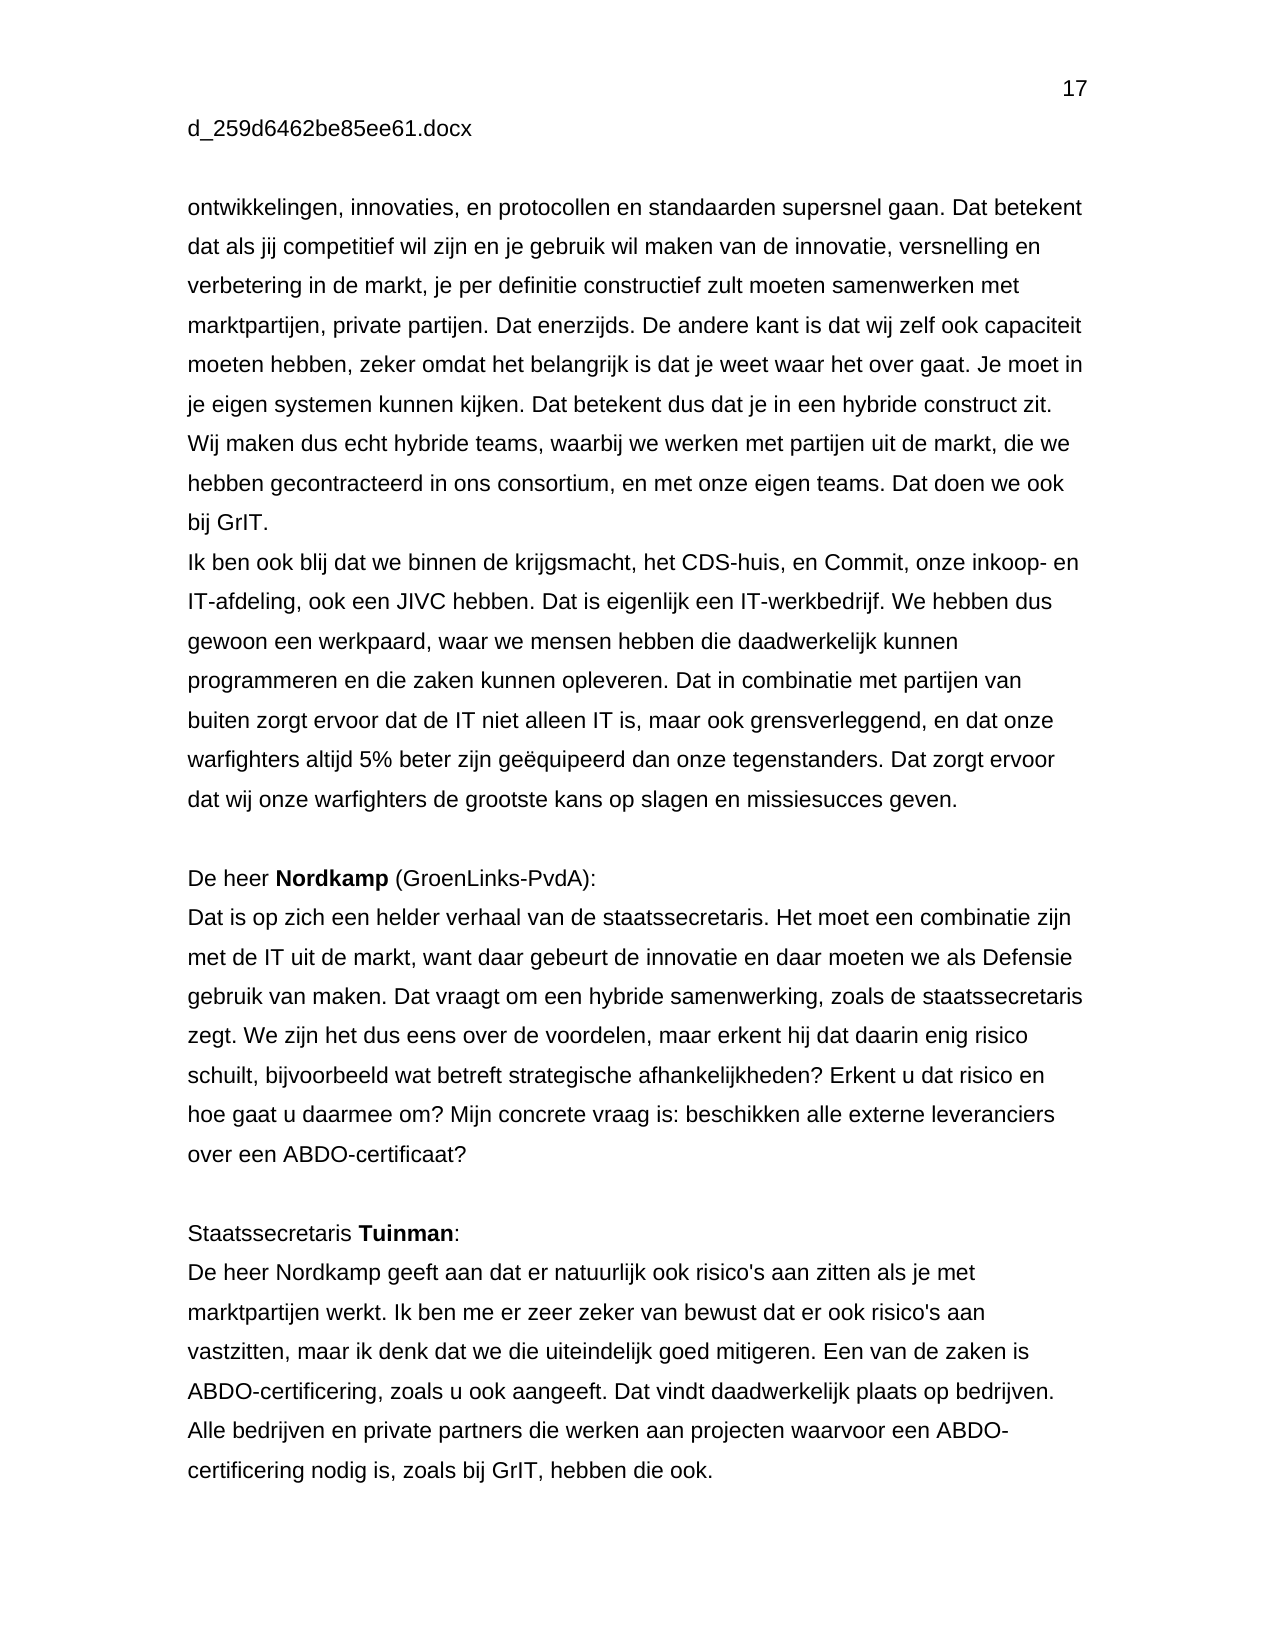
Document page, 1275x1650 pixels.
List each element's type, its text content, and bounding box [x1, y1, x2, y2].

text De heer Nordkamp (GroenLinks-PvdA): [187, 864, 1087, 891]
text Dat is op zich een helder verhaal van de staatssecretaris. Het moet een combinatie zijn met de IT uit de markt, want daar gebeurt de innovatie en daar moeten we als Defensie gebruik van maken. Dat vraagt om een hybride samenwerking, zoals de staatssecretaris zegt. We zijn het dus eens over de voordelen, maar erkent hij dat daarin enig risico schuilt, bijvoorbeeld wat betreft strategische afhankelijkheden? Erkent u dat risico en hoe gaat u daarmee om? Mijn concrete vraag is: beschikken alle externe leveranciers over een ABDO-certificaat? [187, 904, 1087, 1167]
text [187, 193, 1087, 536]
text Ik ben ook blij dat we binnen de krijgsmacht, het CDS-huis, en Commit, onze inkoop- en IT-afdeling, ook een JIVC hebben. Dat is eigenlijk een IT-werkbedrijf. We hebben dus gewoon een werkpaard, waar we mensen hebben die daadwerkelijk kunnen programmeren en die zaken kunnen opleveren. Dat in combinatie met partijen van buiten zorgt ervoor dat de IT niet alleen IT is, maar ook grensverleggend, en dat onze warfighters altijd 5% beter zijn geëquipeerd dan onze tegenstanders. Dat zorgt ervoor dat wij onze warfighters de grootste kans op slagen en missiesucces geven. [187, 549, 1087, 812]
text Staatssecretaris Tuinman: [187, 1220, 1087, 1246]
text De heer Nordkamp geeft aan dat er natuurlijk ook risico's aan zitten als je met marktpartijen werkt. Ik ben me er zeer zeker van bewust dat er ook risico's aan vastzitten, maar ik denk dat we die uiteindelijk goed mitigeren. Een van de zaken is ABDO-certificering, zoals u ook aangeeft. Dat vindt daadwerkelijk plaats op bedrijven. Alle bedrijven en private partners die werken aan projecten waarvoor een ABDO-certificering nodig is, zoals bij GrIT, hebben die ook. [187, 1259, 1087, 1483]
